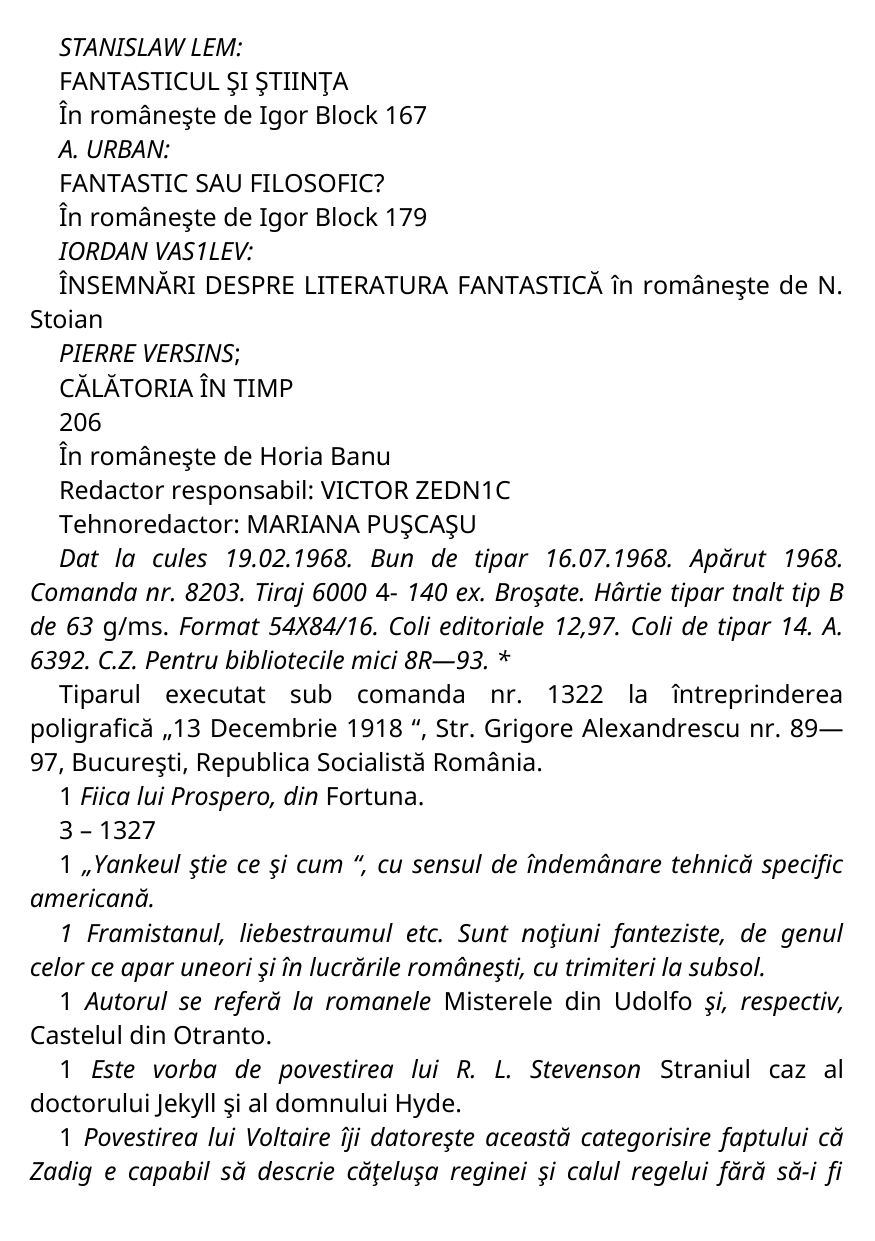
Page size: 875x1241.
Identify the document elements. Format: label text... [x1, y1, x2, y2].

text IORDAN VAS1LEV: [29, 234, 844, 268]
text 1 Fiica lui Prospero, din Fortuna. [29, 779, 844, 813]
text 1 „Yankeul ştie ce şi cum “, cu sensul de îndemânare tehnică specific americană. [29, 847, 844, 915]
text FANTASTIC SAU FILOSOFIC? [29, 166, 844, 200]
text A. URBAN: [29, 132, 844, 166]
text 3 – 1327 [29, 813, 844, 847]
text 206 [29, 404, 844, 438]
text 1 Framistanul, liebestraumul etc. Sunt noţiuni fanteziste, de genul celor ce apar uneori şi în lucrările româneşti, cu trimiteri la subsol. [29, 915, 844, 983]
text În româneşte de Horia Banu [29, 438, 844, 472]
text Tehnoredactor: MARIANA PUŞCAŞU [29, 506, 844, 541]
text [29, 1119, 844, 1188]
text FANTASTICUL ŞI ŞTIINŢA [29, 64, 844, 98]
text Tiparul executat sub comanda nr. 1322 la întreprinderea poligrafică „13 Decembrie 1918 “, Str. Grigore Alexandrescu nr. 89—97, Bucureşti, Republica Socialistă România. [29, 677, 844, 779]
text 1 Este vorba de povestirea lui R. L. Stevenson Straniul caz al doctorului Jekyll şi al domnului Hyde. [29, 1051, 844, 1119]
text În româneşte de Igor Block 167 [29, 98, 844, 132]
text În româneşte de Igor Block 179 [29, 200, 844, 234]
text Dat la cules 19.02.1968. Bun de tipar 16.07.1968. Apărut 1968. Comanda nr. 8203. Tiraj 6000 4- 140 ex. Broşate. Hârtie tipar tnalt tip B de 63 g/ms. Format 54X84/16. Coli editoriale 12,97. Coli de tipar 14. A. 6392. C.Z. Pentru bibliotecile mici 8R—93. * [29, 541, 844, 677]
text PIERRE VERSINS; [29, 336, 844, 370]
text 1 Autorul se referă la romanele Misterele din Udolfo şi, respectiv, Castelul din Otranto. [29, 983, 844, 1051]
text Redactor responsabil: VICTOR ZEDN1C [29, 472, 844, 506]
text STANISLAW LEM: [29, 29, 844, 64]
text ÎNSEMNĂRI DESPRE LITERATURA FANTASTICĂ în româneşte de N. Stoian [29, 268, 844, 336]
text CĂLĂTORIA ÎN TIMP [29, 370, 844, 404]
